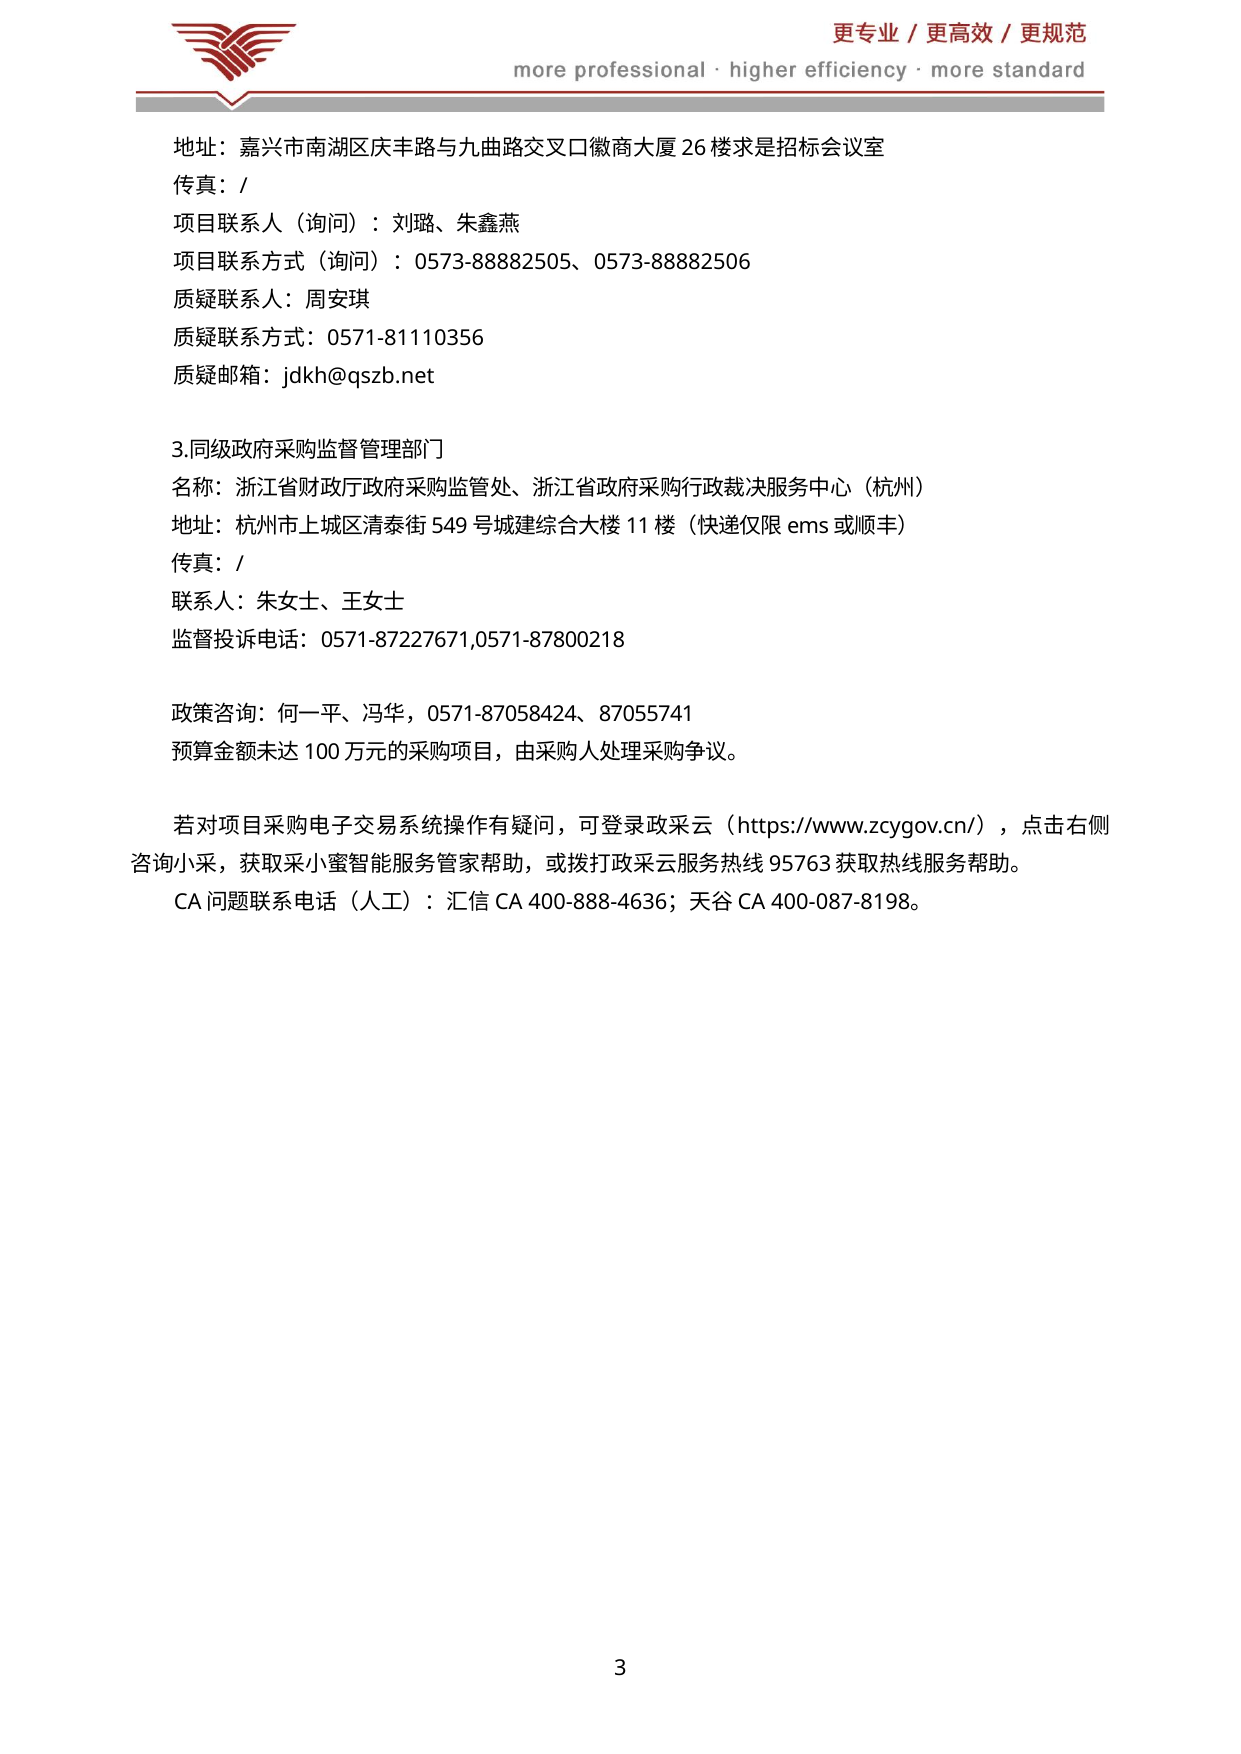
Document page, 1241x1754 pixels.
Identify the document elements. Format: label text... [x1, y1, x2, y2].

text 地址：嘉兴市南湖区庆丰路与九曲路交叉口徽商大厦26楼求是招标会议室 [130, 130, 1110, 162]
text 传真：/ [130, 168, 1110, 200]
text CA问题联系电话（人工）：汇信CA 400-888-4636；天谷CA 400-087-8198。 [130, 884, 1110, 916]
text 监督投诉电话：0571-87227671,0571-87800218 [130, 622, 1110, 654]
text 质疑邮箱：jdkh@qszb.net [130, 358, 1110, 390]
text 项目联系人（询问）：刘璐、朱鑫燕 [130, 206, 1110, 238]
text 3.同级政府采购监督管理部门 [130, 432, 1110, 464]
text 质疑联系方式：0571-81110356 [130, 320, 1110, 352]
text 传真：/ [130, 546, 1110, 578]
text 政策咨询：何一平、冯华，0571-87058424、87055741 [130, 696, 1110, 728]
text 若对项目采购电子交易系统操作有疑问，可登录政采云（https://www.zcygov.cn/），点击右侧咨询小采，获取采小蜜智能服务管家帮助，或拨打政采云服务热线95763获取热线服务帮助。 [130, 808, 1110, 878]
text 名称：浙江省财政厅政府采购监管处、浙江省政府采购行政裁决服务中心（杭州） [130, 470, 1110, 502]
picture [135, 0, 1105, 112]
text 地址：杭州市上城区清泰街549号城建综合大楼11楼（快递仅限ems或顺丰） [130, 508, 1110, 540]
text 联系人：朱女士、王女士 [130, 584, 1110, 616]
text 质疑联系人：周安琪 [130, 282, 1110, 314]
text 预算金额未达100万元的采购项目，由采购人处理采购争议。 [130, 734, 1110, 766]
text 项目联系方式（询问）：0573-88882505、0573-88882506 [130, 244, 1110, 276]
